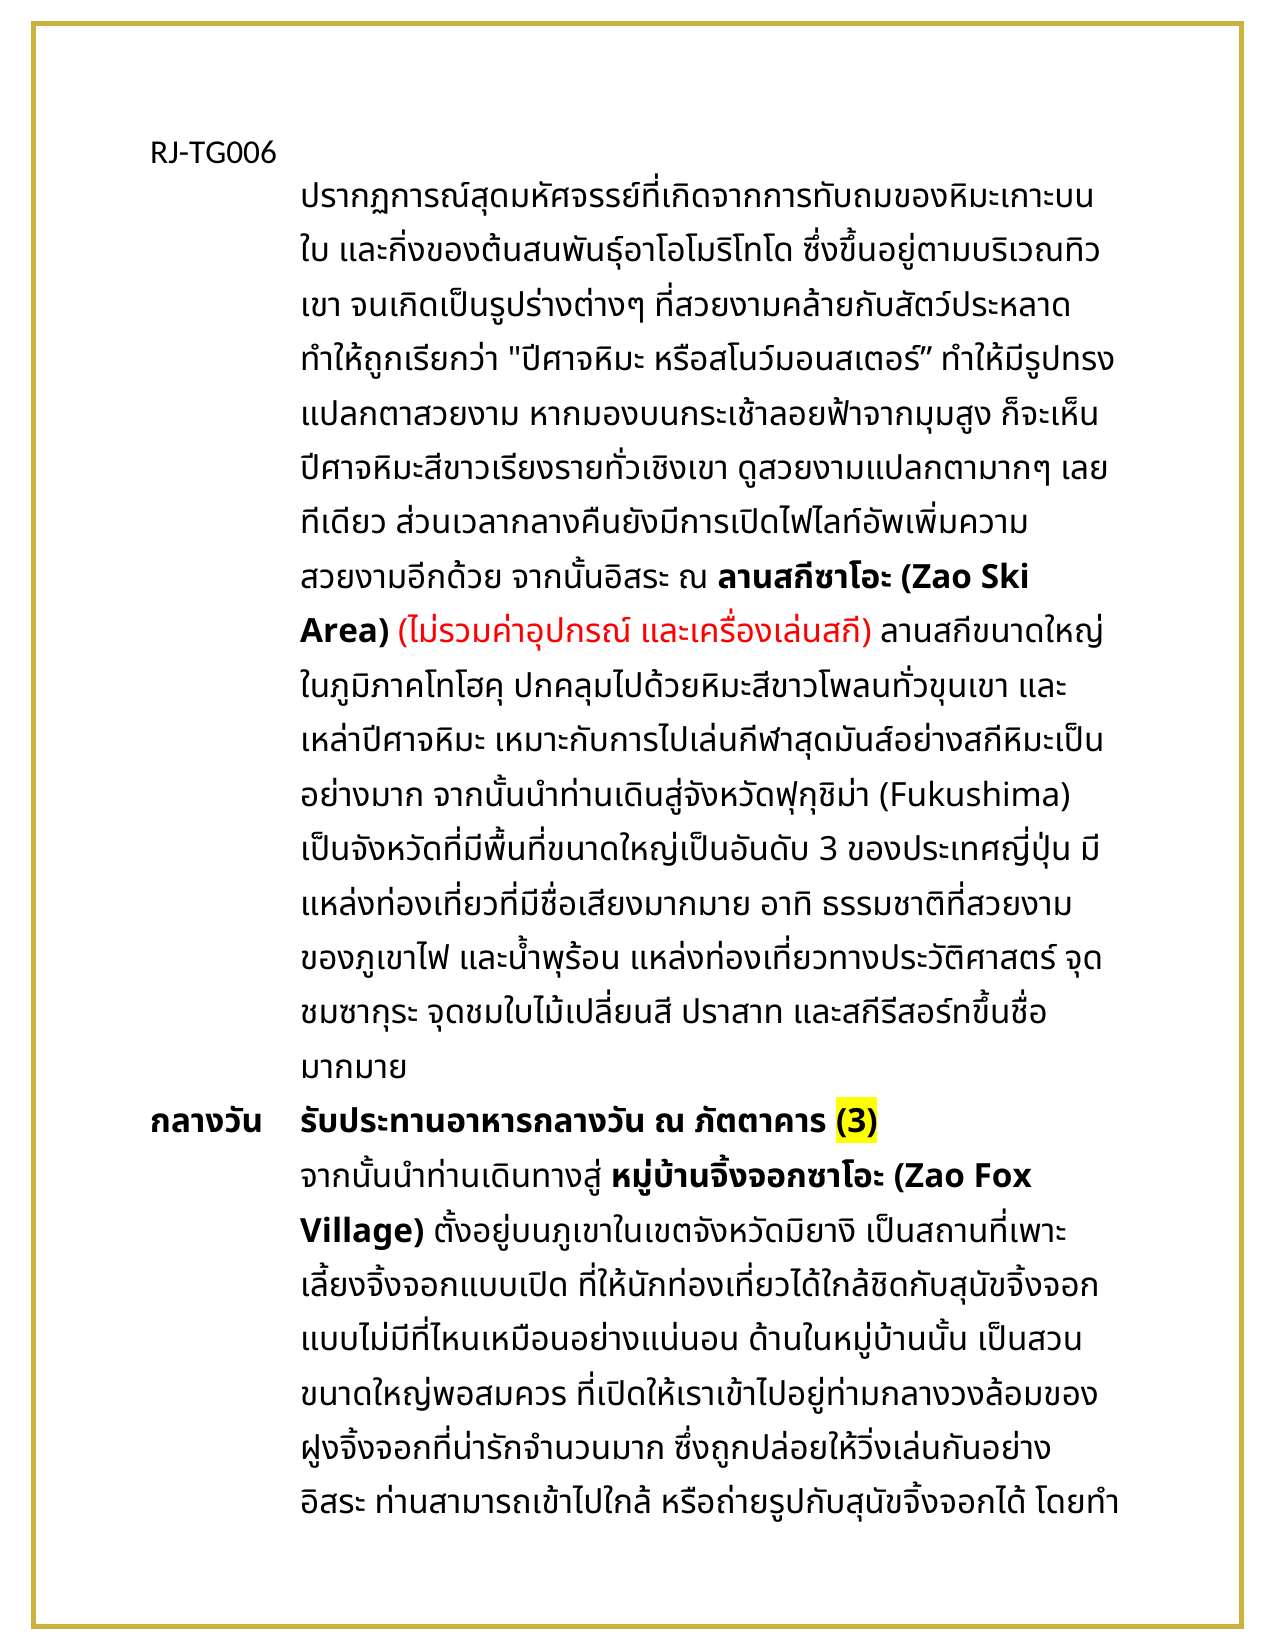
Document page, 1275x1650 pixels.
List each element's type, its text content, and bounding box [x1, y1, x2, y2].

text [300, 172, 1125, 1093]
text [300, 1152, 1125, 1529]
text กลางวัน รับประทานอาหารกลางวัน ณ ภัตตาคาร (3) [150, 1097, 1125, 1148]
